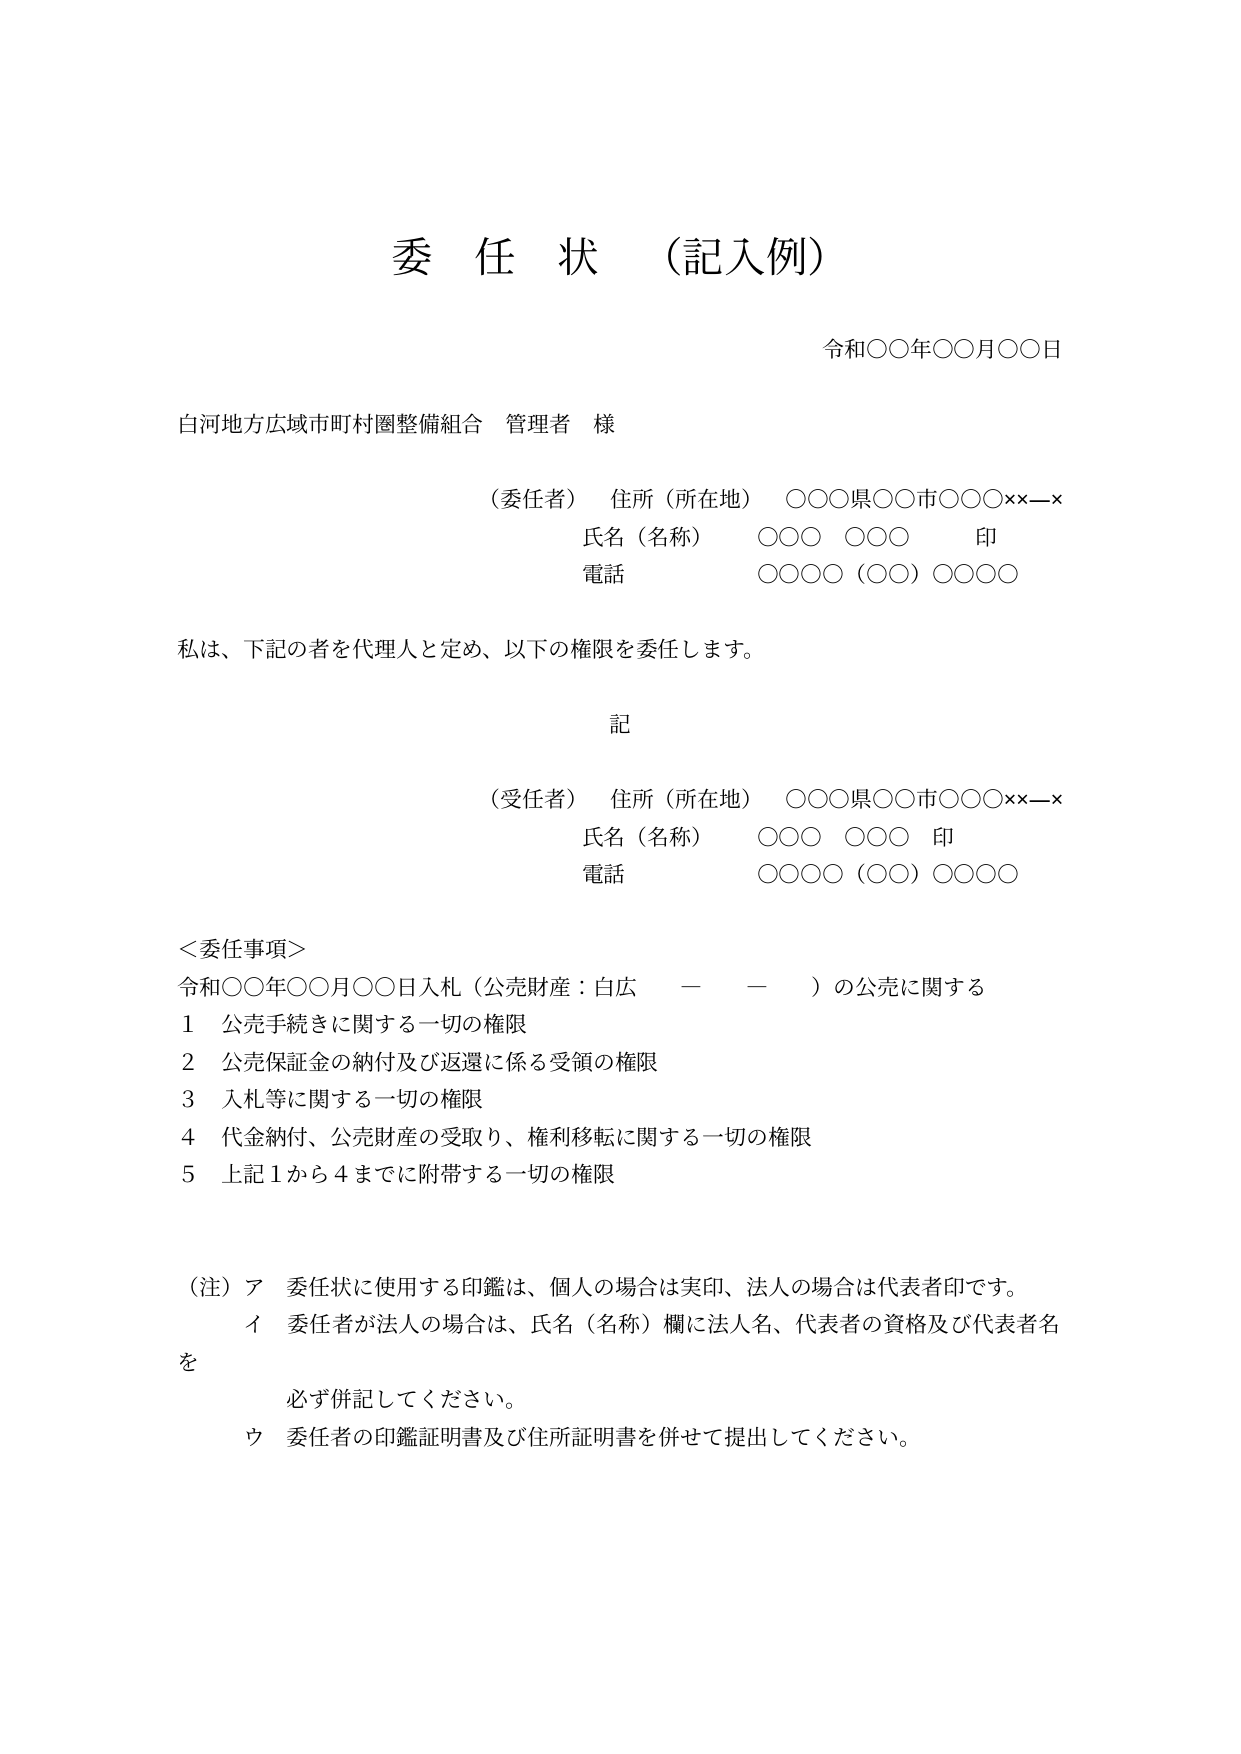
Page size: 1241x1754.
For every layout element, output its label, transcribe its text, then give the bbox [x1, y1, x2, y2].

text （委任者） 住所（所在地） ○○○県○○市○○○××―× [177, 479, 1063, 517]
text 電話 ○○○○（○○）○○○○ [582, 554, 1063, 592]
text ＜委任事項＞ [177, 929, 1063, 967]
text （受任者） 住所（所在地） ○○○県○○市○○○××―× [177, 779, 1063, 817]
text ２ 公売保証金の納付及び返還に係る受領の権限 [177, 1042, 1063, 1079]
text イ 委任者が法人の場合は、氏名（名称）欄に法人名、代表者の資格及び代表者名を [177, 1304, 1063, 1379]
text （注）ア 委任状に使用する印鑑は、個人の場合は実印、法人の場合は代表者印です。 [177, 1267, 1063, 1304]
text 氏名（名称） ○○○ ○○○ 印 [582, 517, 1063, 554]
text 白河地方広域市町村圏整備組合 管理者 様 [177, 404, 1063, 442]
text ３ 入札等に関する一切の権限 [177, 1079, 1063, 1117]
text 必ず併記してください。 [177, 1379, 1063, 1417]
text １ 公売手続きに関する一切の権限 [177, 1004, 1063, 1042]
text ４ 代金納付、公売財産の受取り、権利移転に関する一切の権限 [177, 1117, 1063, 1154]
text ウ 委任者の印鑑証明書及び住所証明書を併せて提出してください。 [177, 1417, 1063, 1454]
text ５ 上記１から４までに附帯する一切の権限 [177, 1154, 1063, 1192]
subtitle 記 [177, 704, 1063, 742]
text 委 任 状 （記入例） [177, 217, 1063, 292]
text 電話 ○○○○（○○）○○○○ [582, 854, 1063, 892]
text 令和○○年○○月○○日入札（公売財産：白広 ― ― ）の公売に関する [177, 967, 1063, 1004]
text 令和○○年○○月○○日 [177, 329, 1063, 367]
text 私は、下記の者を代理人と定め、以下の権限を委任します。 [177, 629, 1063, 667]
text 氏名（名称） ○○○ ○○○ 印 [582, 817, 1063, 854]
